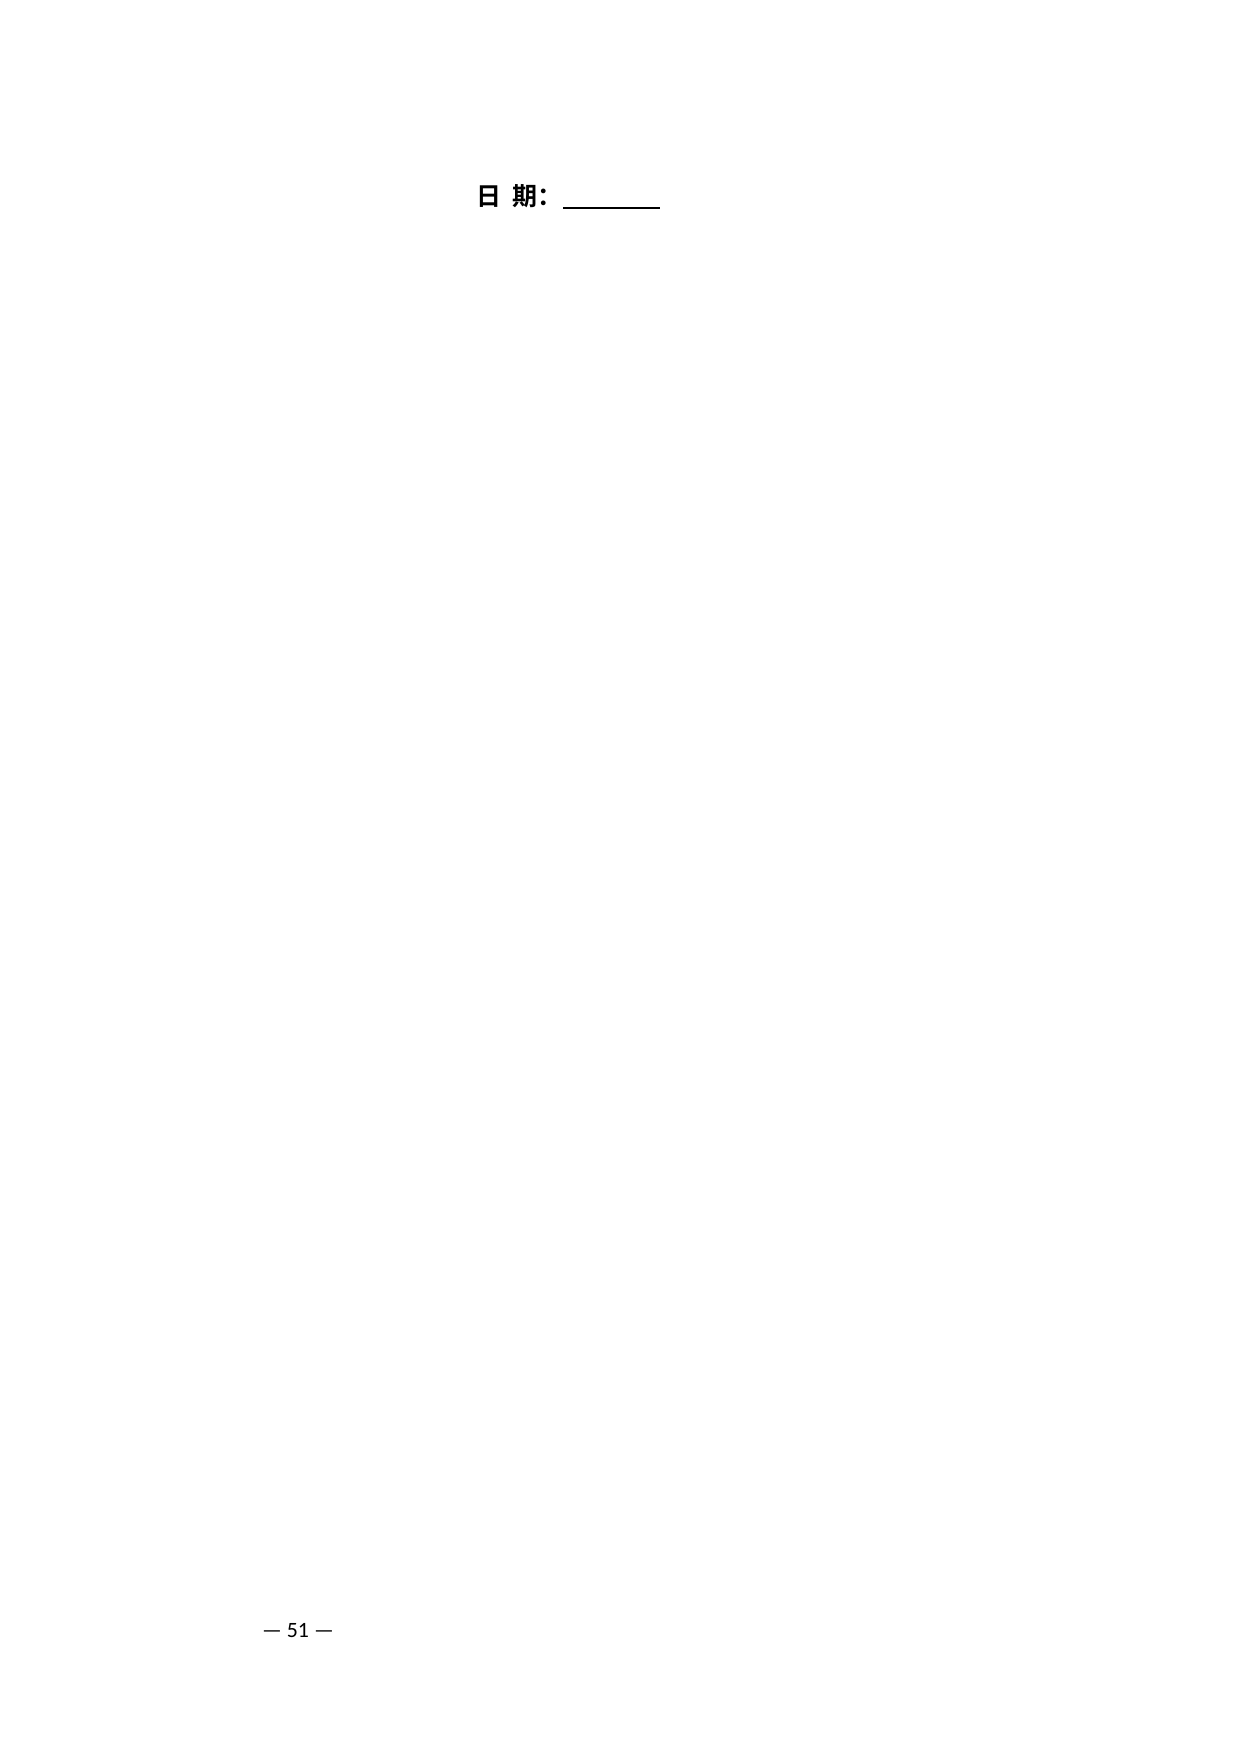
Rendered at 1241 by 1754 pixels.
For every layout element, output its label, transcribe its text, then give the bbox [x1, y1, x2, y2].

text 日 期： [301, 162, 1093, 227]
